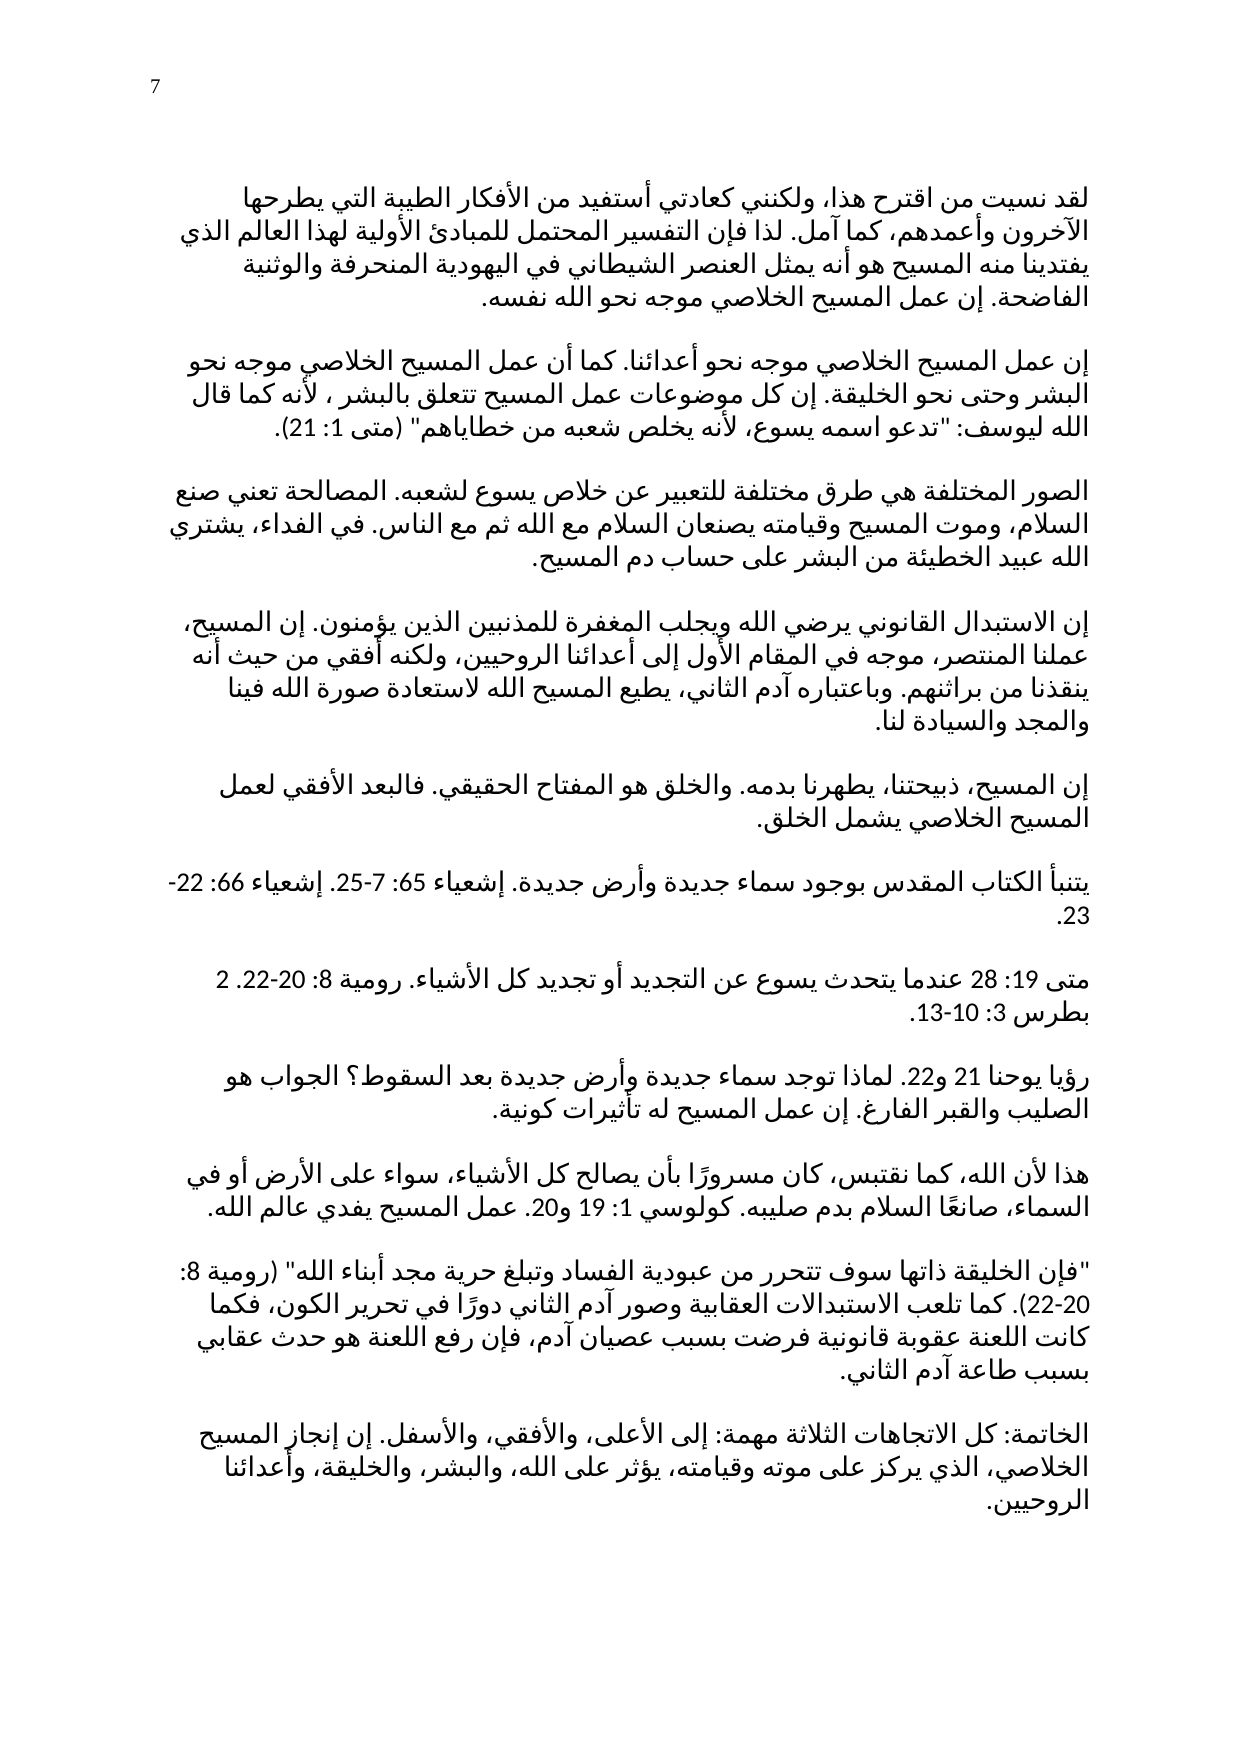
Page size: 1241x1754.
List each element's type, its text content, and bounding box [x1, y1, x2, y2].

text "فإن الخليقة ذاتها سوف تتحرر من عبودية الفساد وتبلغ حرية مجد أبناء الله" (رومية 8: 20-22). كما تلعب الاستبدالات العقابية وصور آدم الثاني دورًا في تحرير الكون، فكما كانت اللعنة عقوبة قانونية فرضت بسبب عصيان آدم، فإن رفع اللعنة هو حدث عقابي بسبب طاعة آدم الثاني. [150, 1254, 1090, 1386]
text يتنبأ الكتاب المقدس بوجود سماء جديدة وأرض جديدة. إشعياء 65: 7-25. إشعياء 66: 22-23. [150, 865, 1090, 931]
text متى 19: 28 عندما يتحدث يسوع عن التجديد أو تجديد كل الأشياء. رومية 8: 20-22. 2 بطرس 3: 10-13. [150, 962, 1090, 1028]
text إن الاستبدال القانوني يرضي الله ويجلب المغفرة للمذنبين الذين يؤمنون. إن المسيح، عملنا المنتصر، موجه في المقام الأول إلى أعدائنا الروحيين، ولكنه أفقي من حيث أنه ينقذنا من براثنهم. وباعتباره آدم الثاني، يطيع المسيح الله لاستعادة صورة الله فينا والمجد والسيادة لنا. [150, 605, 1090, 737]
text إن عمل المسيح الخلاصي موجه نحو أعدائنا. كما أن عمل المسيح الخلاصي موجه نحو البشر وحتى نحو الخليقة. إن كل موضوعات عمل المسيح تتعلق بالبشر ، لأنه كما قال الله ليوسف: "تدعو اسمه يسوع، لأنه يخلص شعبه من خطاياهم" (متى 1: 21). [150, 344, 1090, 443]
text إن المسيح، ذبيحتنا، يطهرنا بدمه. والخلق هو المفتاح الحقيقي. فالبعد الأفقي لعمل المسيح الخلاصي يشمل الخلق. [150, 768, 1090, 834]
text لقد نسيت من اقترح هذا، ولكنني كعادتي أستفيد من الأفكار الطيبة التي يطرحها الآخرون وأعمدهم، كما آمل. لذا فإن التفسير المحتمل للمبادئ الأولية لهذا العالم الذي يفتدينا منه المسيح هو أنه يمثل العنصر الشيطاني في اليهودية المنحرفة والوثنية الفاضحة. إن عمل المسيح الخلاصي موجه نحو الله نفسه. [150, 181, 1090, 313]
text الخاتمة: كل الاتجاهات الثلاثة مهمة: إلى الأعلى، والأفقي، والأسفل. إن إنجاز المسيح الخلاصي، الذي يركز على موته وقيامته، يؤثر على الله، والبشر، والخليقة، وأعدائنا الروحيين. [150, 1417, 1090, 1516]
text رؤيا يوحنا 21 و22. لماذا توجد سماء جديدة وأرض جديدة بعد السقوط؟ الجواب هو الصليب والقبر الفارغ. إن عمل المسيح له تأثيرات كونية. [150, 1059, 1090, 1126]
text الصور المختلفة هي طرق مختلفة للتعبير عن خلاص يسوع لشعبه. المصالحة تعني صنع السلام، وموت المسيح وقيامته يصنعان السلام مع الله ثم مع الناس. في الفداء، يشتري الله عبيد الخطيئة من البشر على حساب دم المسيح. [150, 474, 1090, 574]
text هذا لأن الله، كما نقتبس، كان مسرورًا بأن يصالح كل الأشياء، سواء على الأرض أو في السماء، صانعًا السلام بدم صليبه. كولوسي 1: 19 و20. عمل المسيح يفدي عالم الله. [150, 1157, 1090, 1223]
